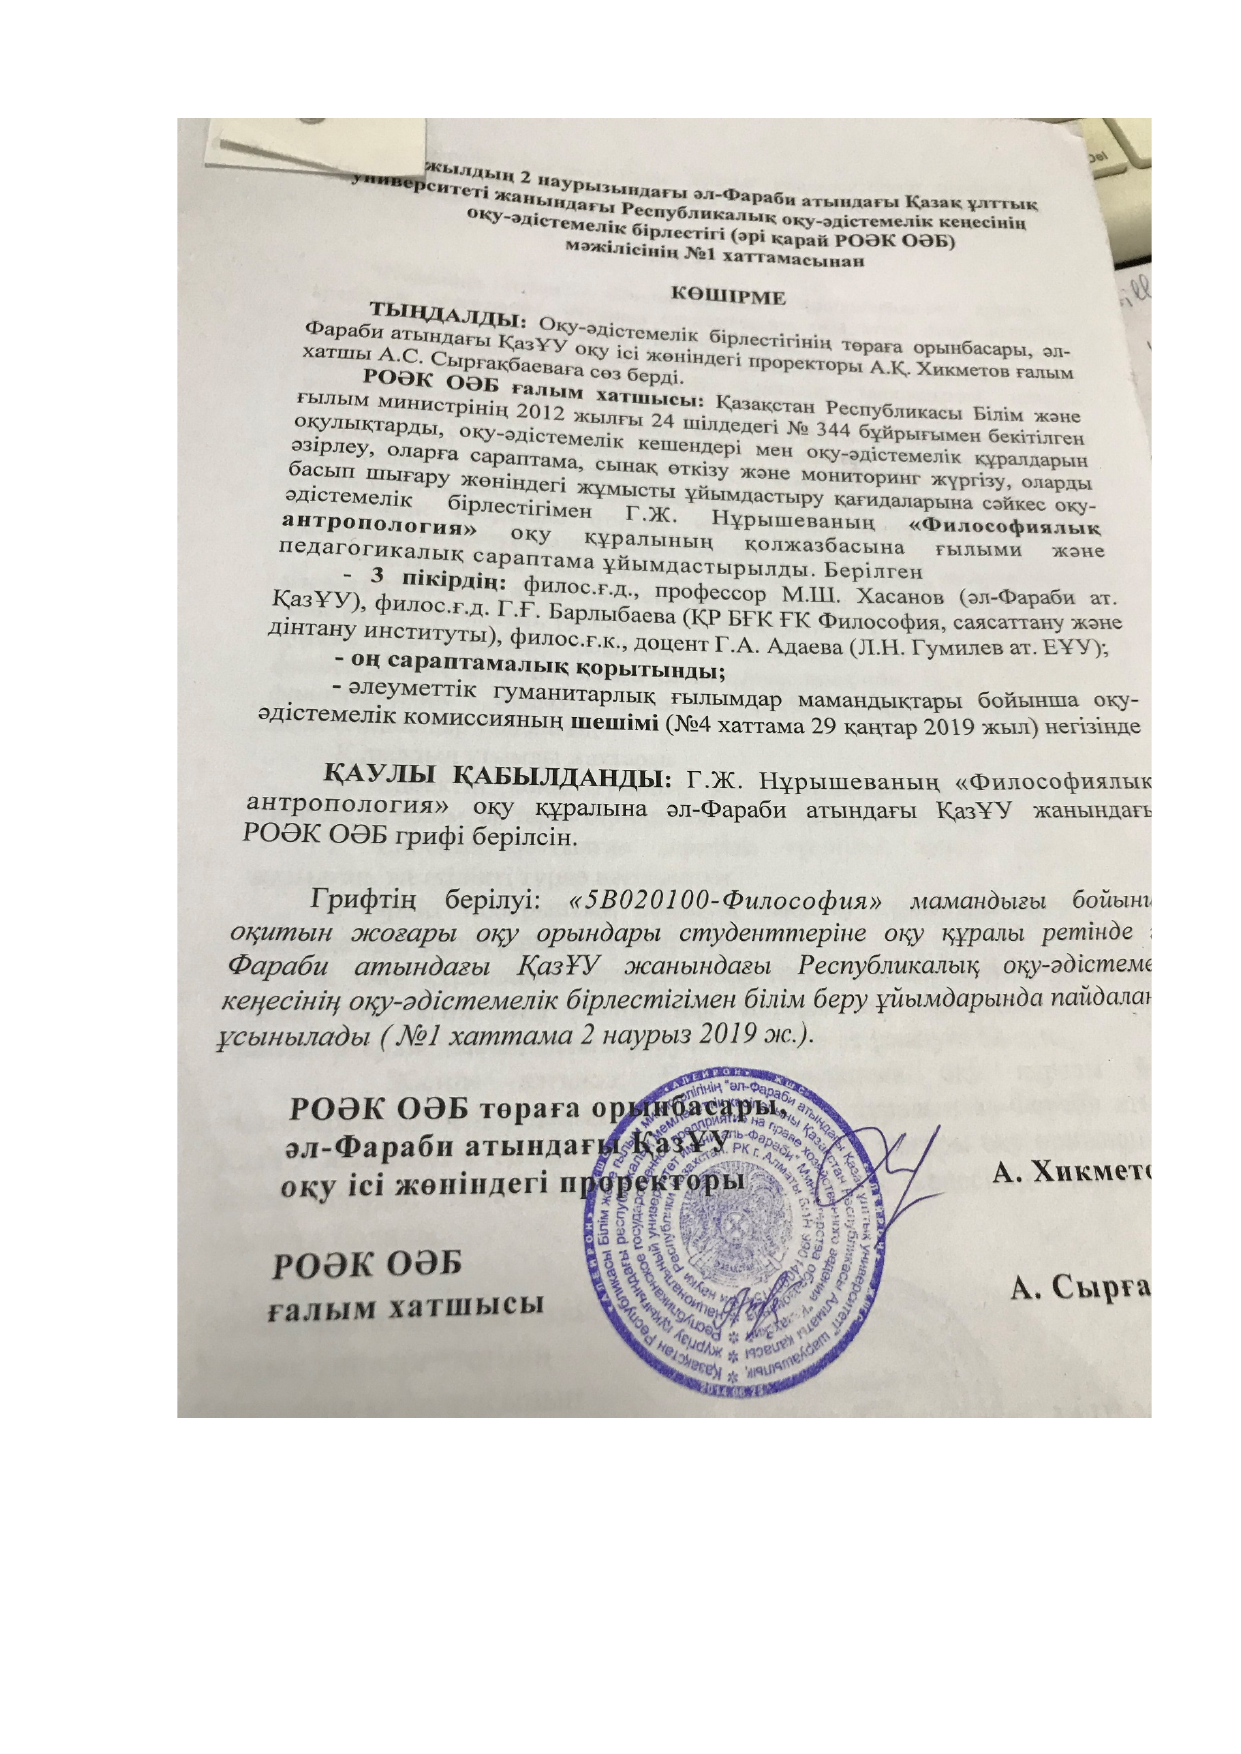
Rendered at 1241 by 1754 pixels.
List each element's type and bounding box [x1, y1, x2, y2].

picture [177, 118, 1152, 1418]
